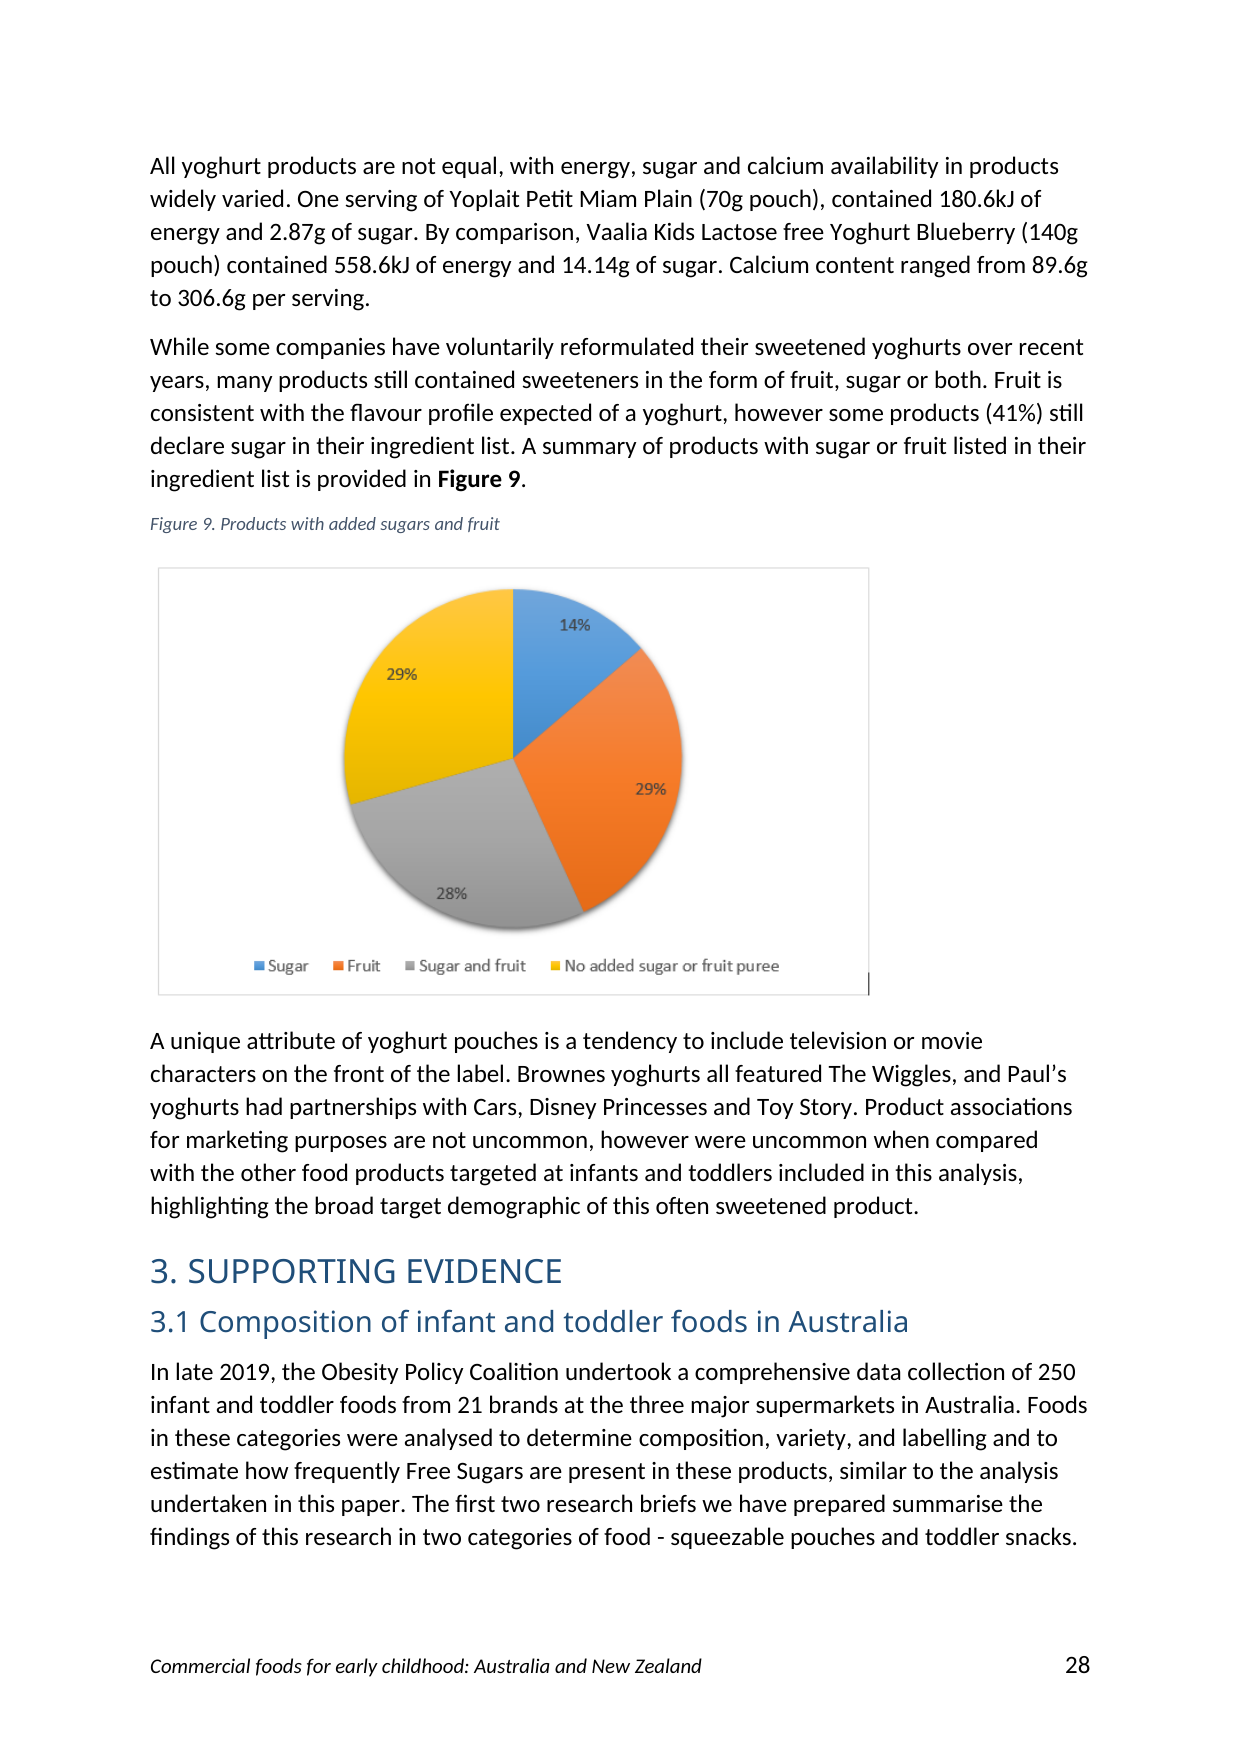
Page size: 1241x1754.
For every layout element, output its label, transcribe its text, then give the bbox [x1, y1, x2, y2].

text While some companies have voluntarily reformulated their sweetened yoghurts over recent years, many products still contained sweeteners in the form of fruit, sugar or both. Fruit is consistent with the flavour profile expected of a yoghurt, however some products (41%) still declare sugar in their ingredient list. A summary of products with sugar or fruit listed in their ingredient list is provided in Figure 9. [150, 331, 1090, 493]
text In late 2019, the Obesity Policy Coalition undertook a comprehensive data collection of 250 infant and toddler foods from 21 brands at the three major supermarkets in Australia. Foods in these categories were analysed to determine composition, variety, and labelling and to estimate how frequently Free Sugars are present in these products, similar to the analysis undertaken in this paper. The first two research briefs we have prepared summarise the findings of this research in two categories of food - squeezable pouches and toddler snacks. [150, 1356, 1090, 1551]
picture [150, 556, 882, 1007]
subtitle 3.1 Composition of infant and toddler foods in Australia [150, 1301, 1090, 1341]
subtitle SUPPORTING EVIDENCE [150, 1248, 1090, 1293]
text All yoghurt products are not equal, with energy, sugar and calcium availability in products widely varied. One serving of Yoplait Petit Miam Plain (70g pouch), contained 180.6kJ of energy and 2.87g of sugar. By comparison, Vaalia Kids Lactose free Yoghurt Blueberry (140g pouch) contained 558.6kJ of energy and 14.14g of sugar. Calcium content ranged from 89.6g to 306.6g per serving. [150, 150, 1090, 312]
text A unique attribute of yoghurt pouches is a tendency to include television or movie characters on the front of the label. Brownes yoghurts all featured The Wiggles, and Paul’s yoghurts had partnerships with Cars, Disney Princesses and Toy Story. Product associations for marketing purposes are not uncommon, however were uncommon when compared with the other food products targeted at infants and toddlers included in this analysis, highlighting the broad target demographic of this often sweetened product. [150, 1025, 1090, 1221]
